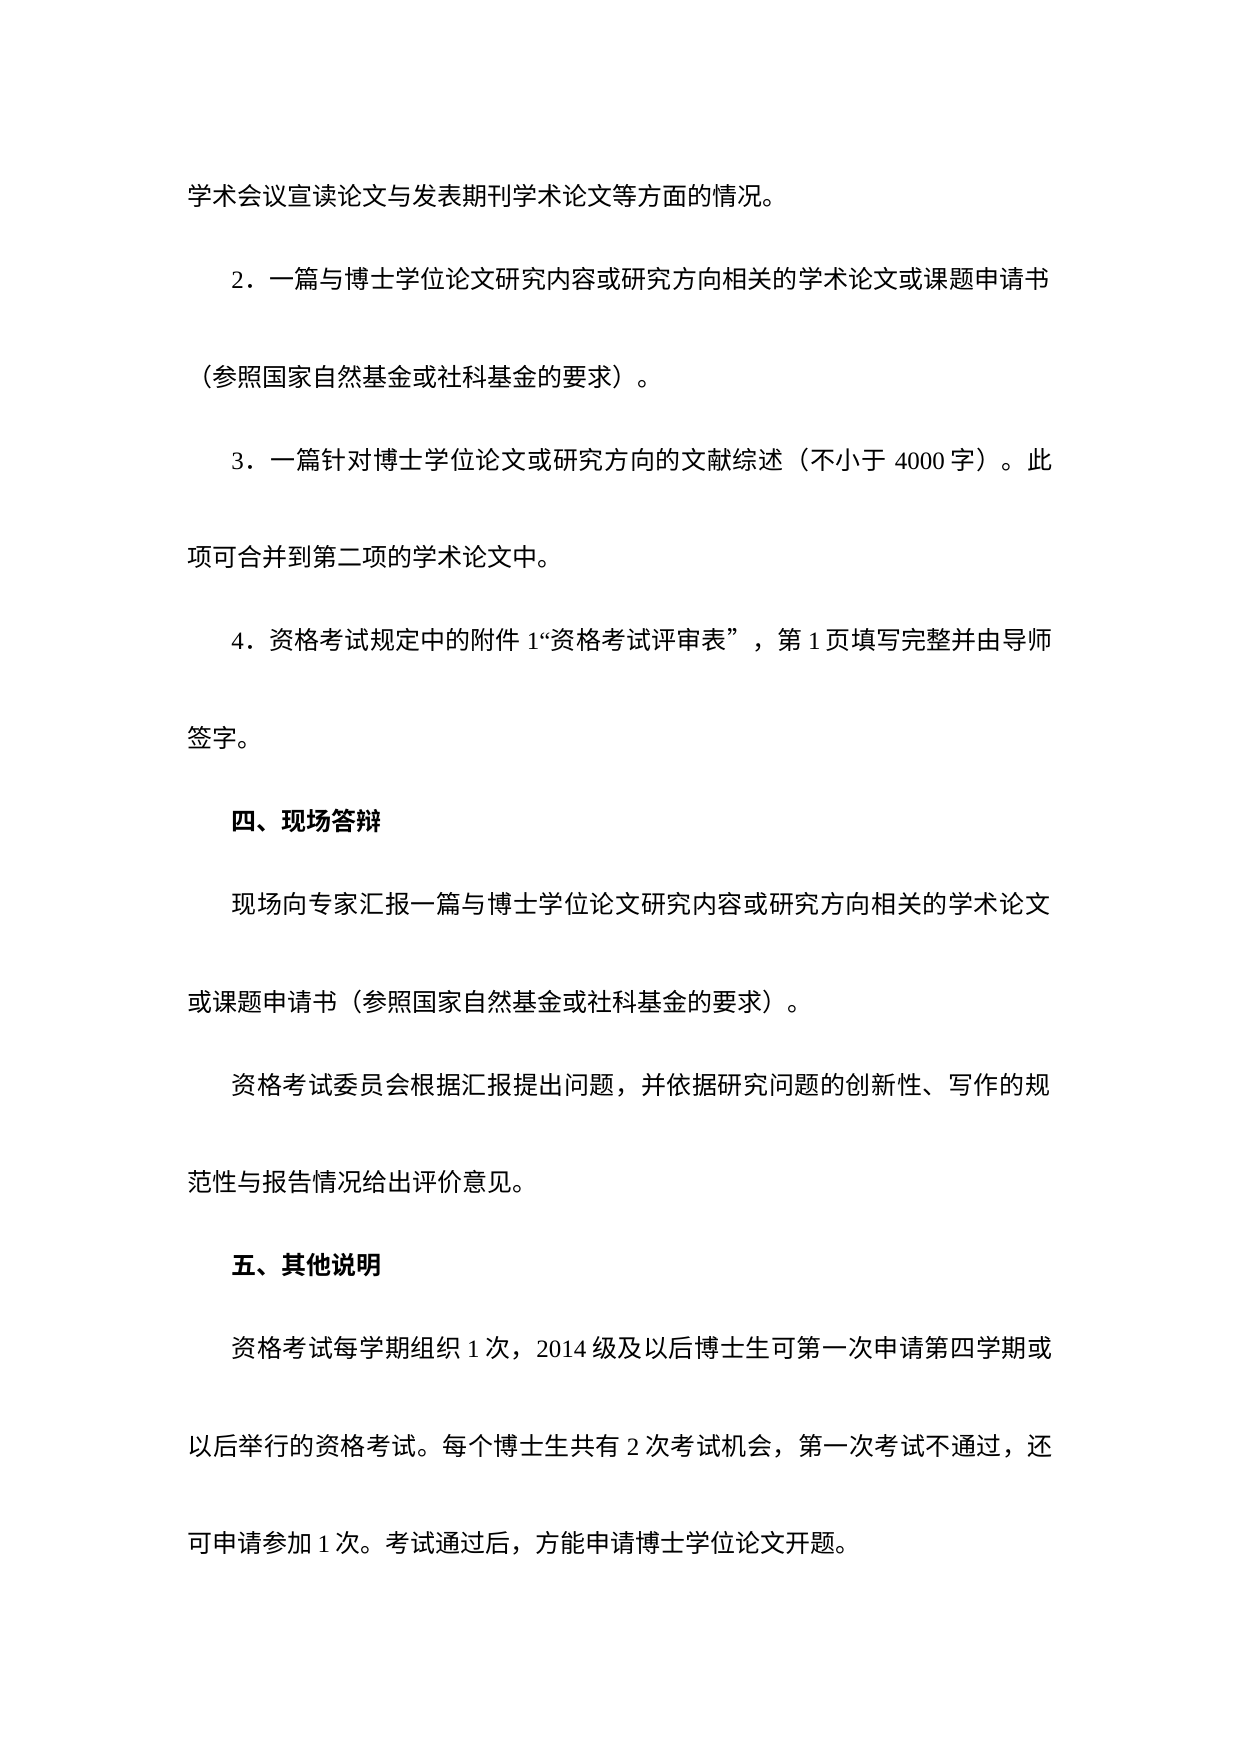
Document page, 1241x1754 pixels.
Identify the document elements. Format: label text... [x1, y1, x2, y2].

text 3．一篇针对博士学位论文或研究方向的文献综述（不小于4000字）。此项可合并到第二项的学术论文中。 [187, 426, 1053, 588]
text 五、其他说明 [187, 1231, 1053, 1296]
text 4．资格考试规定中的附件1“资格考试评审表”，第1页填写完整并由导师签字。 [187, 606, 1053, 769]
text 资格考试委员会根据汇报提出问题，并依据研究问题的创新性、写作的规范性与报告情况给出评价意见。 [187, 1051, 1053, 1213]
text 现场向专家汇报一篇与博士学位论文研究内容或研究方向相关的学术论文或课题申请书（参照国家自然基金或社科基金的要求）。 [187, 870, 1053, 1033]
text 资格考试每学期组织1次，2014级及以后博士生可第一次申请第四学期或以后举行的资格考试。每个博士生共有2次考试机会，第一次考试不通过，还可申请参加1次。考试通过后，方能申请博士学位论文开题。 [187, 1314, 1053, 1574]
text 四、现场答辩 [187, 787, 1053, 852]
text 2．一篇与博士学位论文研究内容或研究方向相关的学术论文或课题申请书（参照国家自然基金或社科基金的要求）。 [187, 245, 1053, 408]
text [187, 162, 1053, 227]
